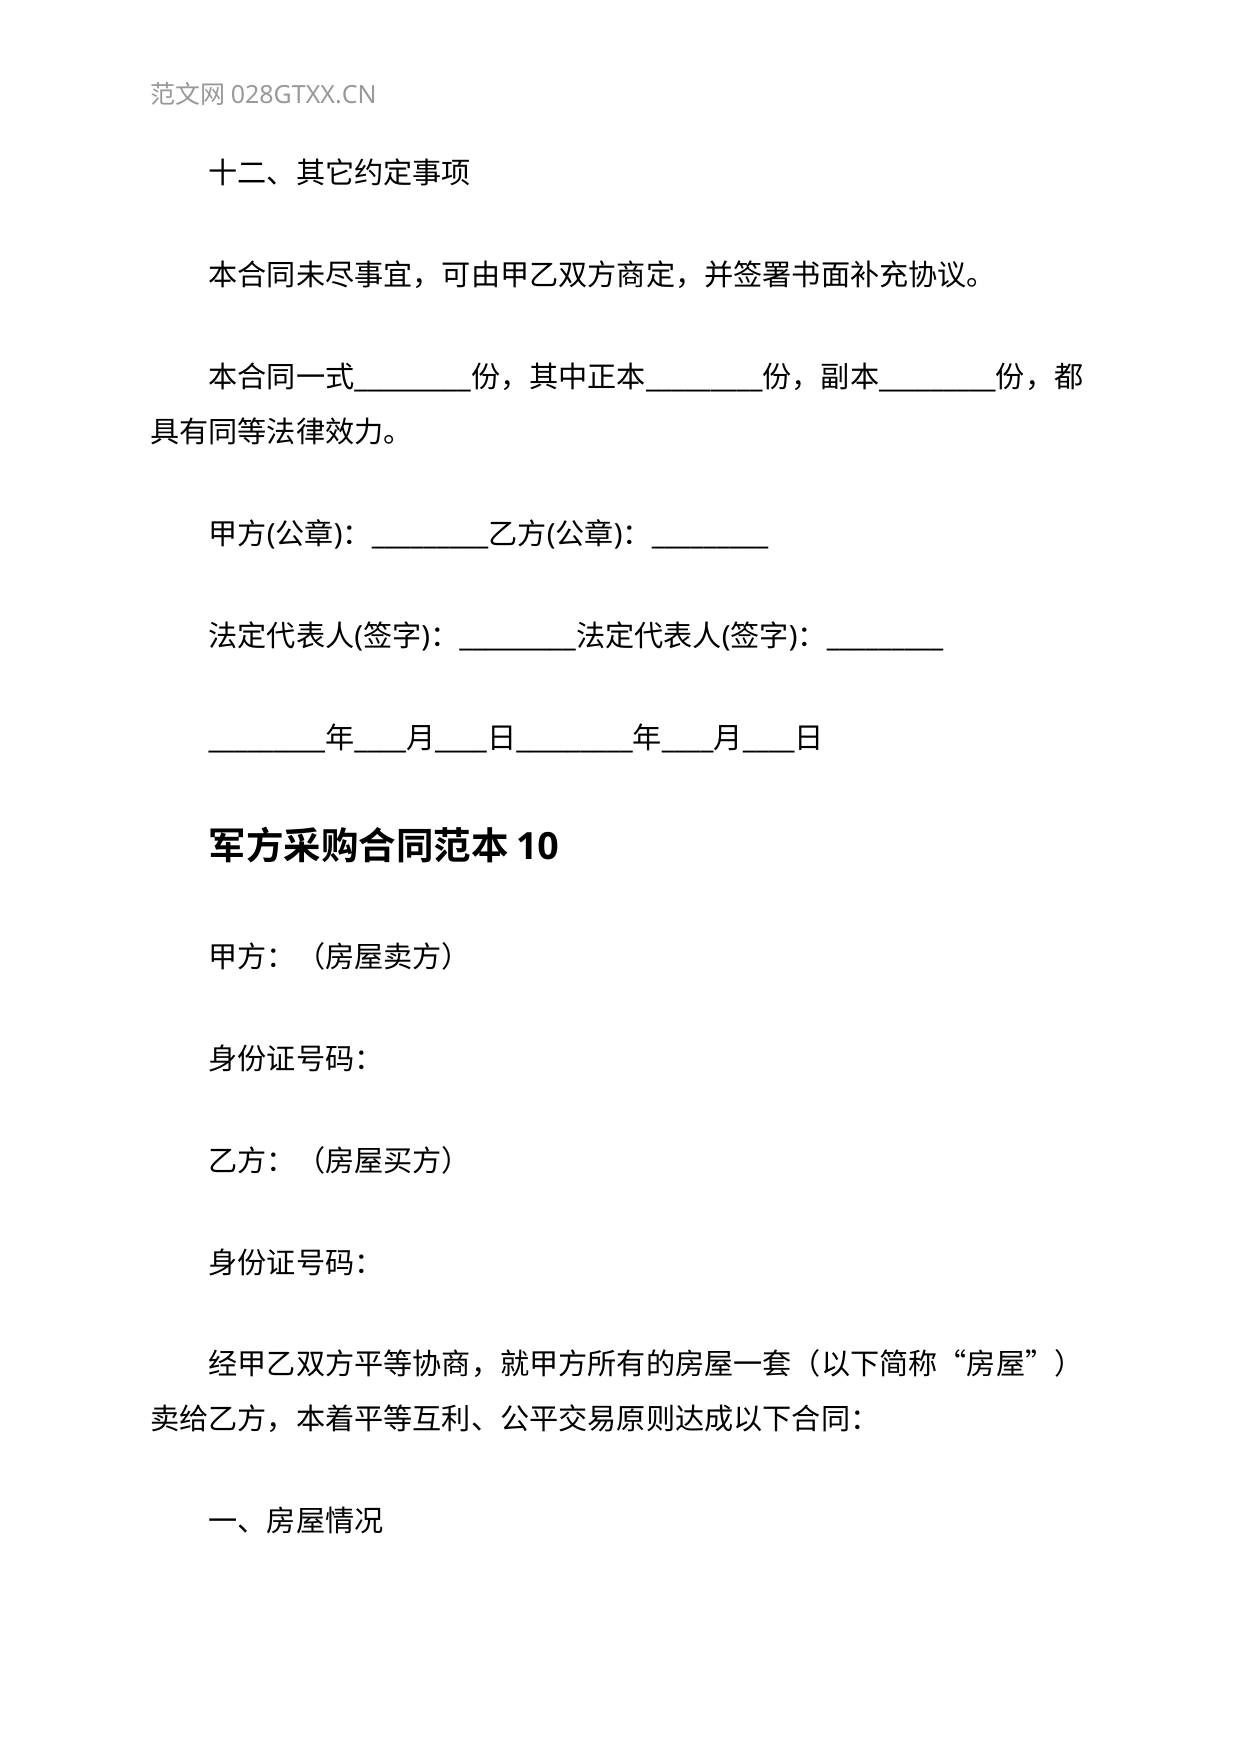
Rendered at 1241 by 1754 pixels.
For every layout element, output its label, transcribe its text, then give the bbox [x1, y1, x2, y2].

text 法定代表人(签字)：_________法定代表人(签字)：_________ [150, 612, 1090, 655]
text 本合同一式_________份，其中正本_________份，副本_________份，都具有同等法律效力。 [150, 353, 1090, 451]
text 本合同未尽事宜，可由甲乙双方商定，并签署书面补充协议。 [150, 252, 1090, 294]
text _________年____月____日_________年____月____日 [150, 714, 1090, 757]
text 军方采购合同范本10 [150, 816, 1090, 871]
text 经甲乙双方平等协商，就甲方所有的房屋一套（以下简称“房屋”）卖给乙方，本着平等互利、公平交易原则达成以下合同： [150, 1341, 1090, 1438]
text 身份证号码： [150, 1239, 1090, 1281]
text 身份证号码： [150, 1036, 1090, 1078]
text 甲方(公章)：_________乙方(公章)：_________ [150, 510, 1090, 553]
text 十二、其它约定事项 [150, 150, 1090, 192]
text 乙方：（房屋买方） [150, 1137, 1090, 1180]
text 甲方：（房屋卖方） [150, 934, 1090, 976]
text 一、房屋情况 [150, 1498, 1090, 1540]
